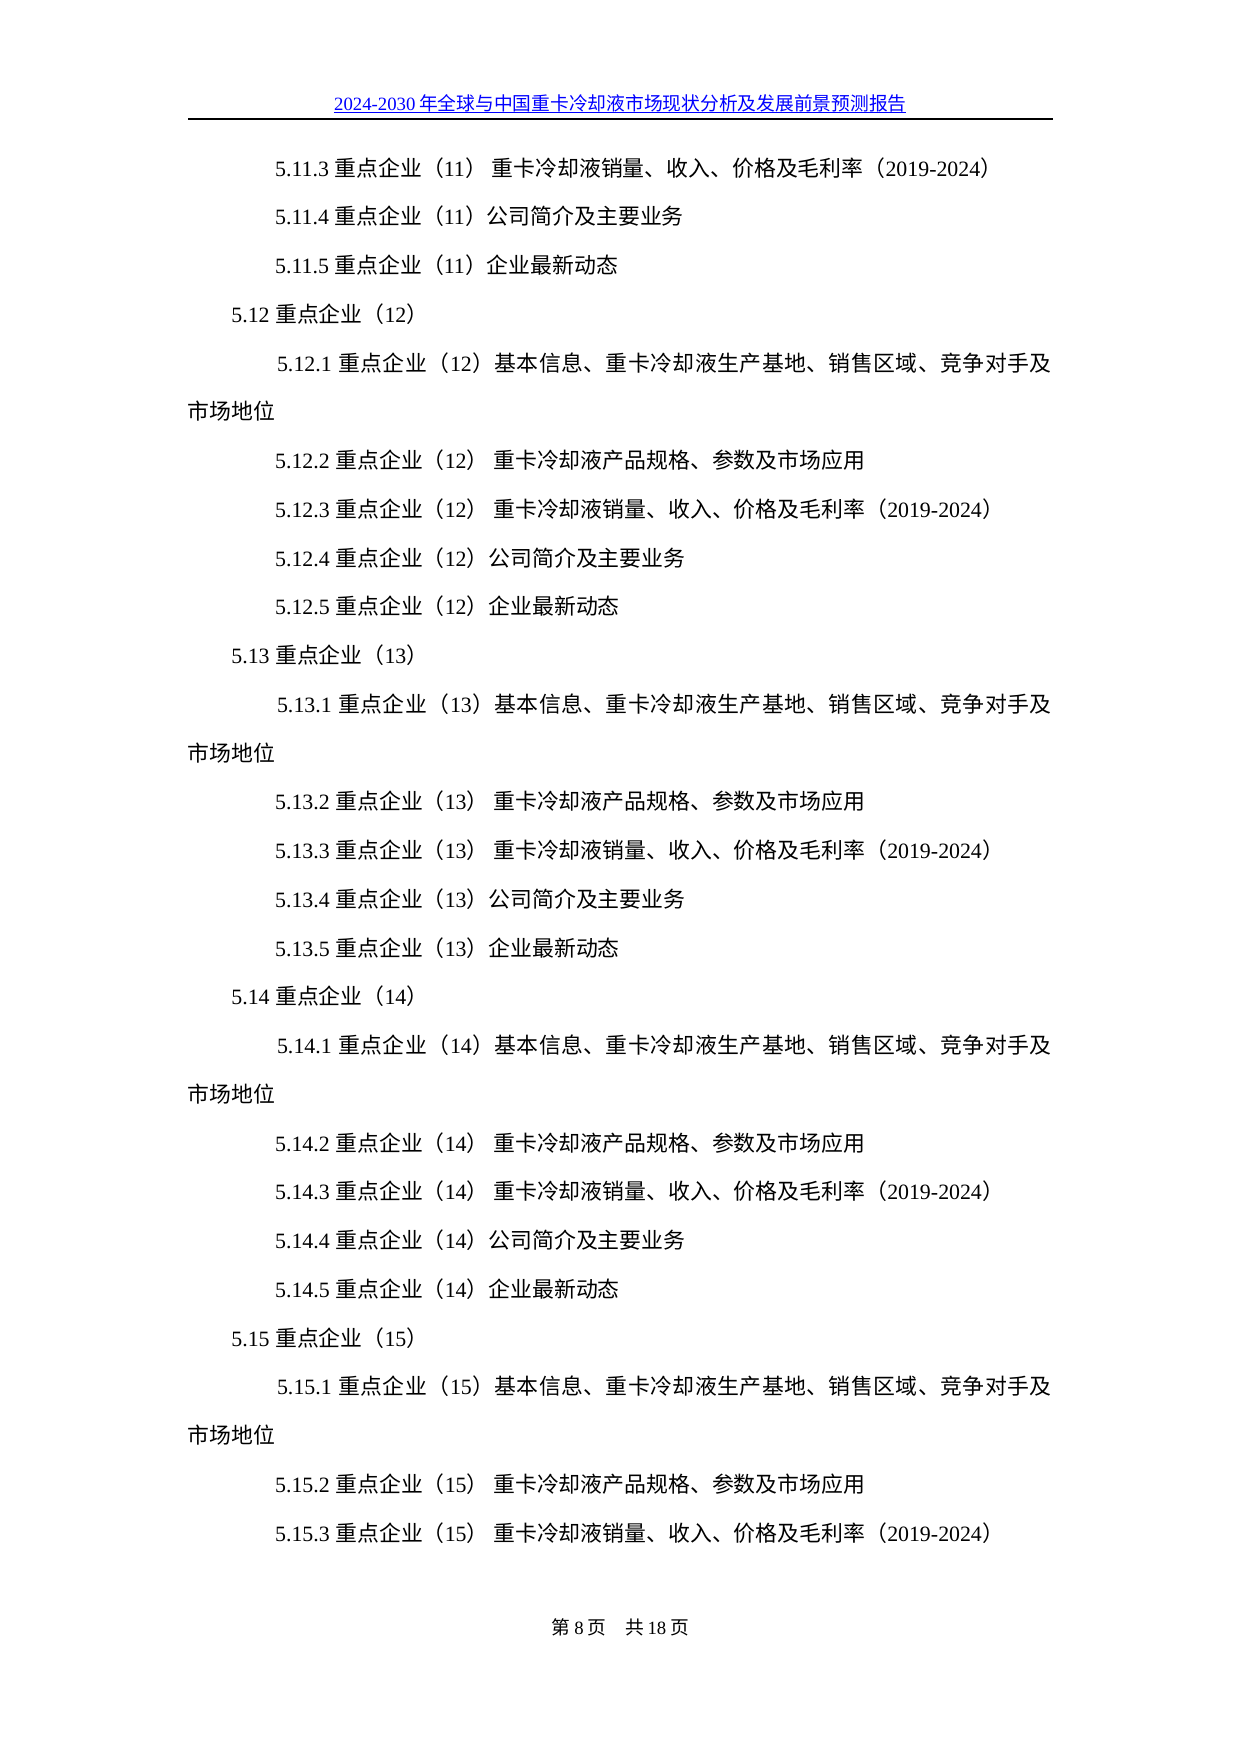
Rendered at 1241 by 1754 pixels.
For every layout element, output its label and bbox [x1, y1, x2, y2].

text [187, 150, 1053, 1548]
